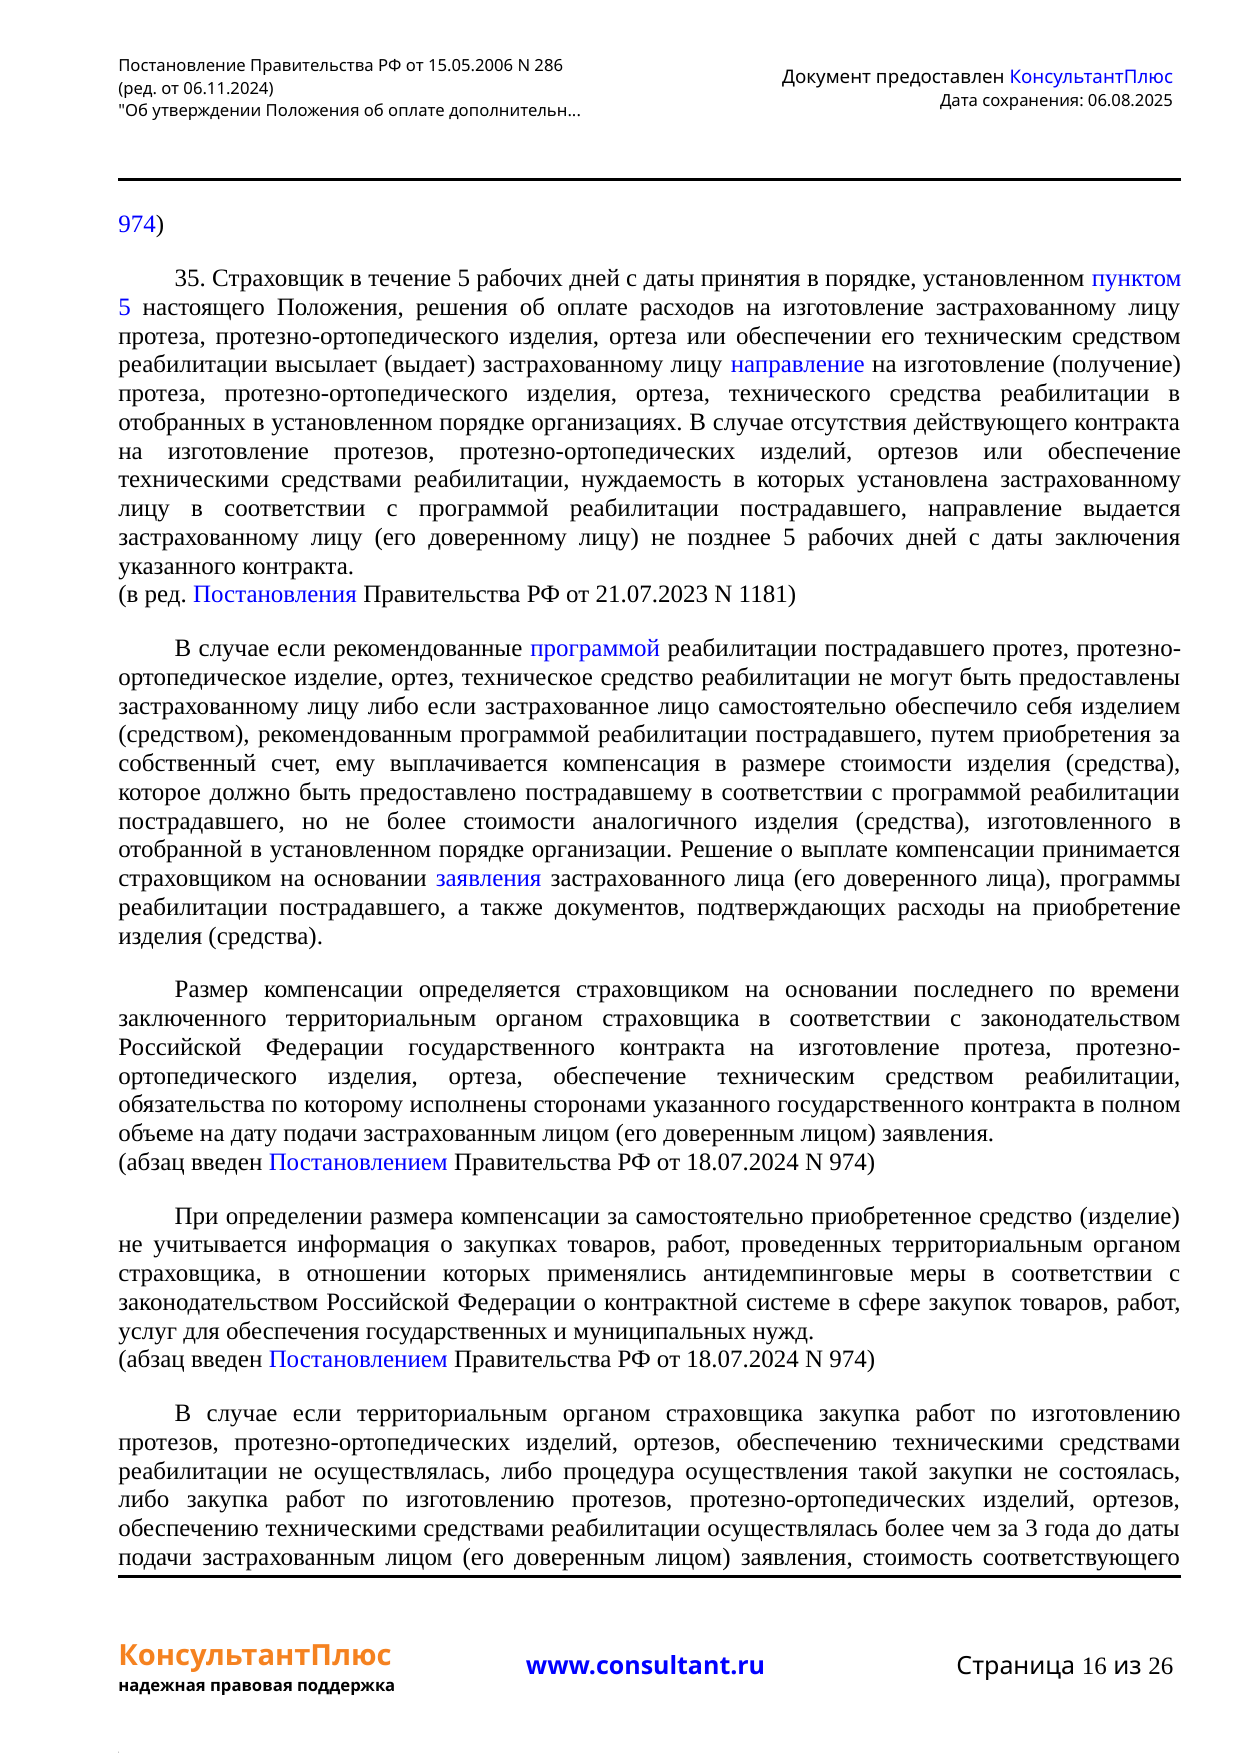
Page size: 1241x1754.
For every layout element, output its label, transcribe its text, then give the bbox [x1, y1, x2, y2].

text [118, 209, 1181, 238]
text (абзац введен Постановлением Правительства РФ от 18.07.2024 N 974) [118, 1344, 1181, 1373]
text Размер компенсации определяется страховщиком на основании последнего по времени заключенного территориальным органом страховщика в соответствии с законодательством Российской Федерации государственного контракта на изготовление протеза, протезно-ортопедического изделия, ортеза, обеспечение техническим средством реабилитации, обязательства по которому исполнены сторонами указанного государственного контракта в полном объеме на дату подачи застрахованным лицом (его доверенным лицом) заявления. [118, 974, 1181, 1147]
text В случае если рекомендованные программой реабилитации пострадавшего протез, протезно-ортопедическое изделие, ортез, техническое средство реабилитации не могут быть предоставлены застрахованному лицу либо если застрахованное лицо самостоятельно обеспечило себя изделием (средством), рекомендованным программой реабилитации пострадавшего, путем приобретения за собственный счет, ему выплачивается компенсация в размере стоимости изделия (средства), которое должно быть предоставлено пострадавшему в соответствии с программой реабилитации пострадавшего, но не более стоимости аналогичного изделия (средства), изготовленного в отобранной в установленном порядке организации. Решение о выплате компенсации принимается страховщиком на основании заявления застрахованного лица (его доверенного лица), программы реабилитации пострадавшего, а также документов, подтверждающих расходы на приобретение изделия (средства). [118, 633, 1181, 949]
text 35. Страховщик в течение 5 рабочих дней с даты принятия в порядке, установленном пунктом 5 настоящего Положения, решения об оплате расходов на изготовление застрахованному лицу протеза, протезно-ортопедического изделия, ортеза или обеспечении его техническим средством реабилитации высылает (выдает) застрахованному лицу направление на изготовление (получение) протеза, протезно-ортопедического изделия, ортеза, технического средства реабилитации в отобранных в установленном порядке организациях. В случае отсутствия действующего контракта на изготовление протезов, протезно-ортопедических изделий, ортезов или обеспечение техническими средствами реабилитации, нуждаемость в которых установлена застрахованному лицу в соответствии с программой реабилитации пострадавшего, направление выдается застрахованному лицу (его доверенному лицу) не позднее 5 рабочих дней с даты заключения указанного контракта. [118, 263, 1181, 579]
text (абзац введен Постановлением Правительства РФ от 18.07.2024 N 974) [118, 1147, 1181, 1176]
text (в ред. Постановления Правительства РФ от 21.07.2023 N 1181) [118, 579, 1181, 608]
text При определении размера компенсации за самостоятельно приобретенное средство (изделие) не учитывается информация о закупках товаров, работ, проведенных территориальным органом страховщика, в отношении которых применялись антидемпинговые меры в соответствии с законодательством Российской Федерации о контрактной системе в сфере закупок товаров, работ, услуг для обеспечения государственных и муниципальных нужд. [118, 1201, 1181, 1344]
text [118, 1398, 1181, 1571]
